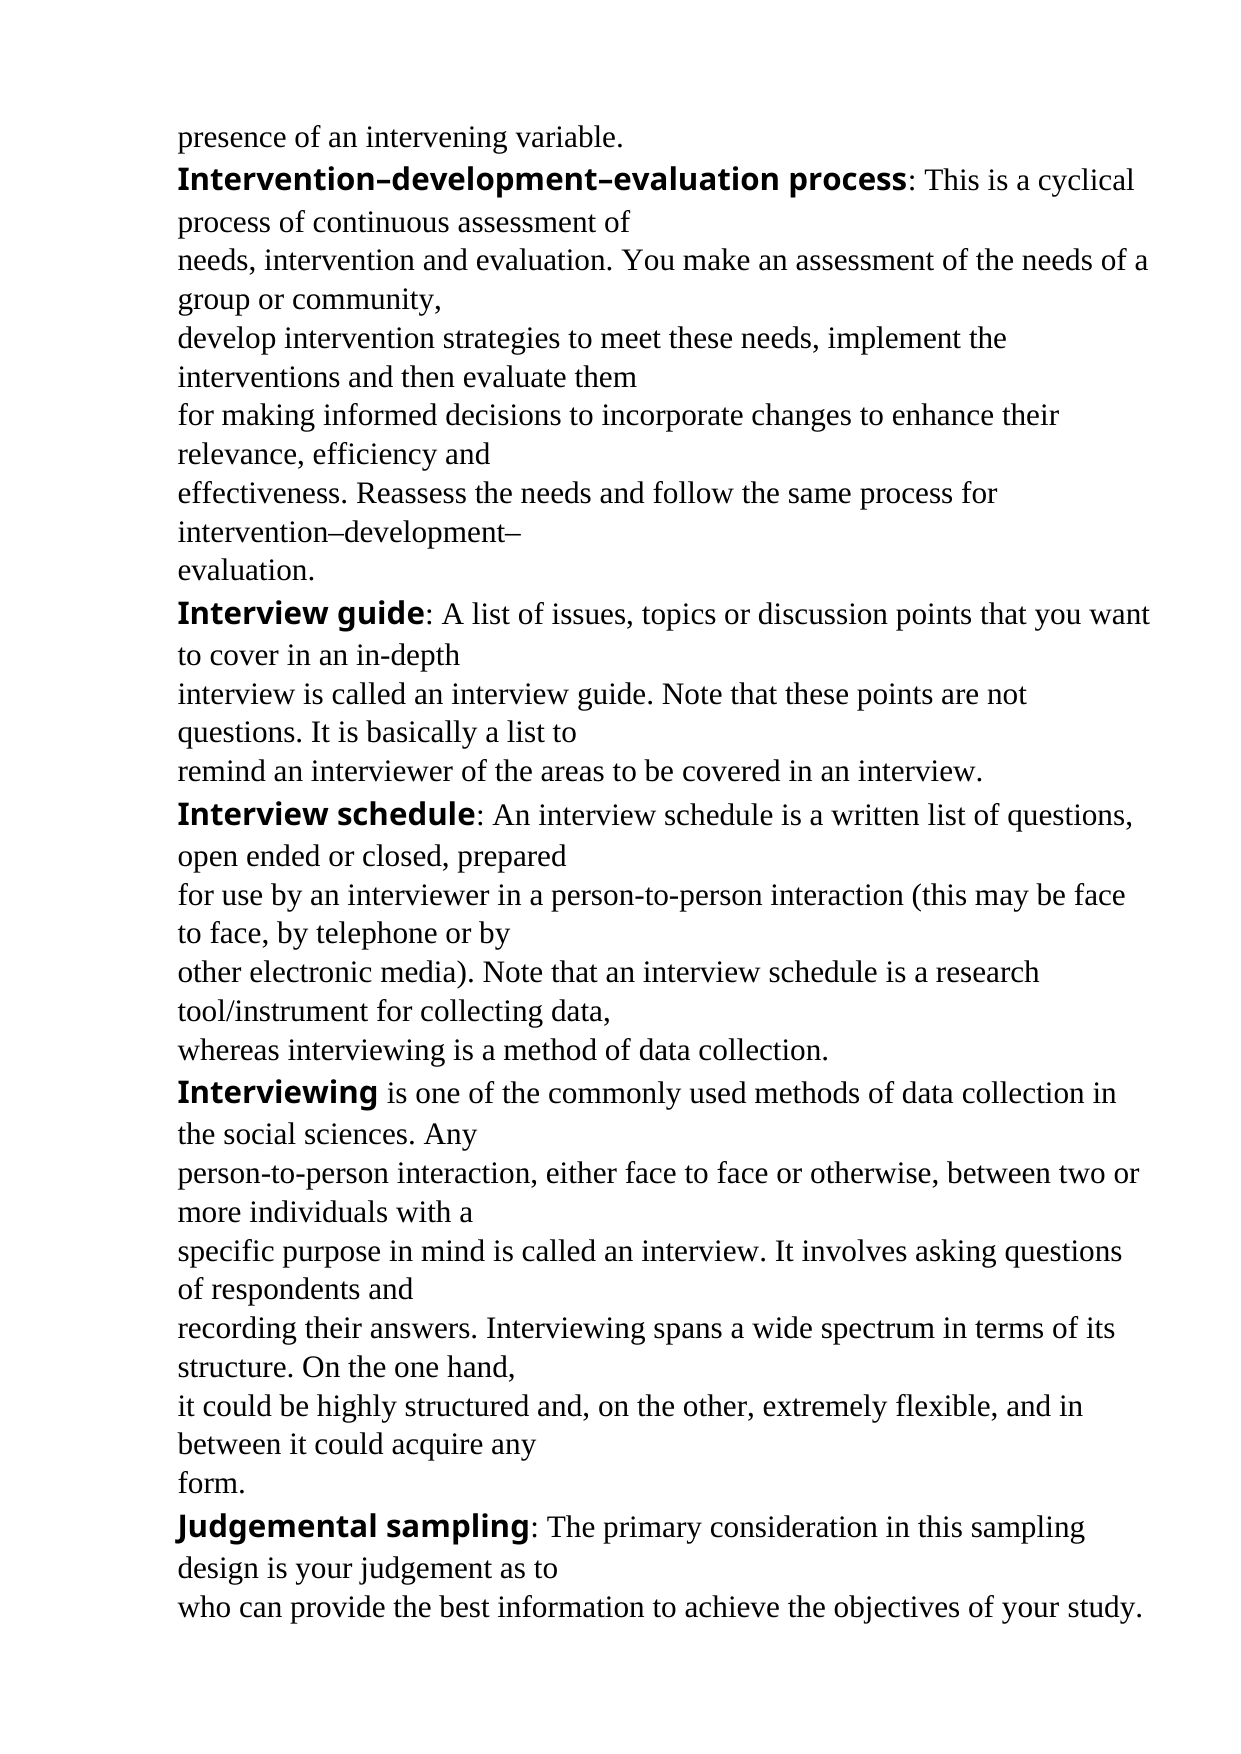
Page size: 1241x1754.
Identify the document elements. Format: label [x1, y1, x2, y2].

text [177, 118, 1152, 1624]
